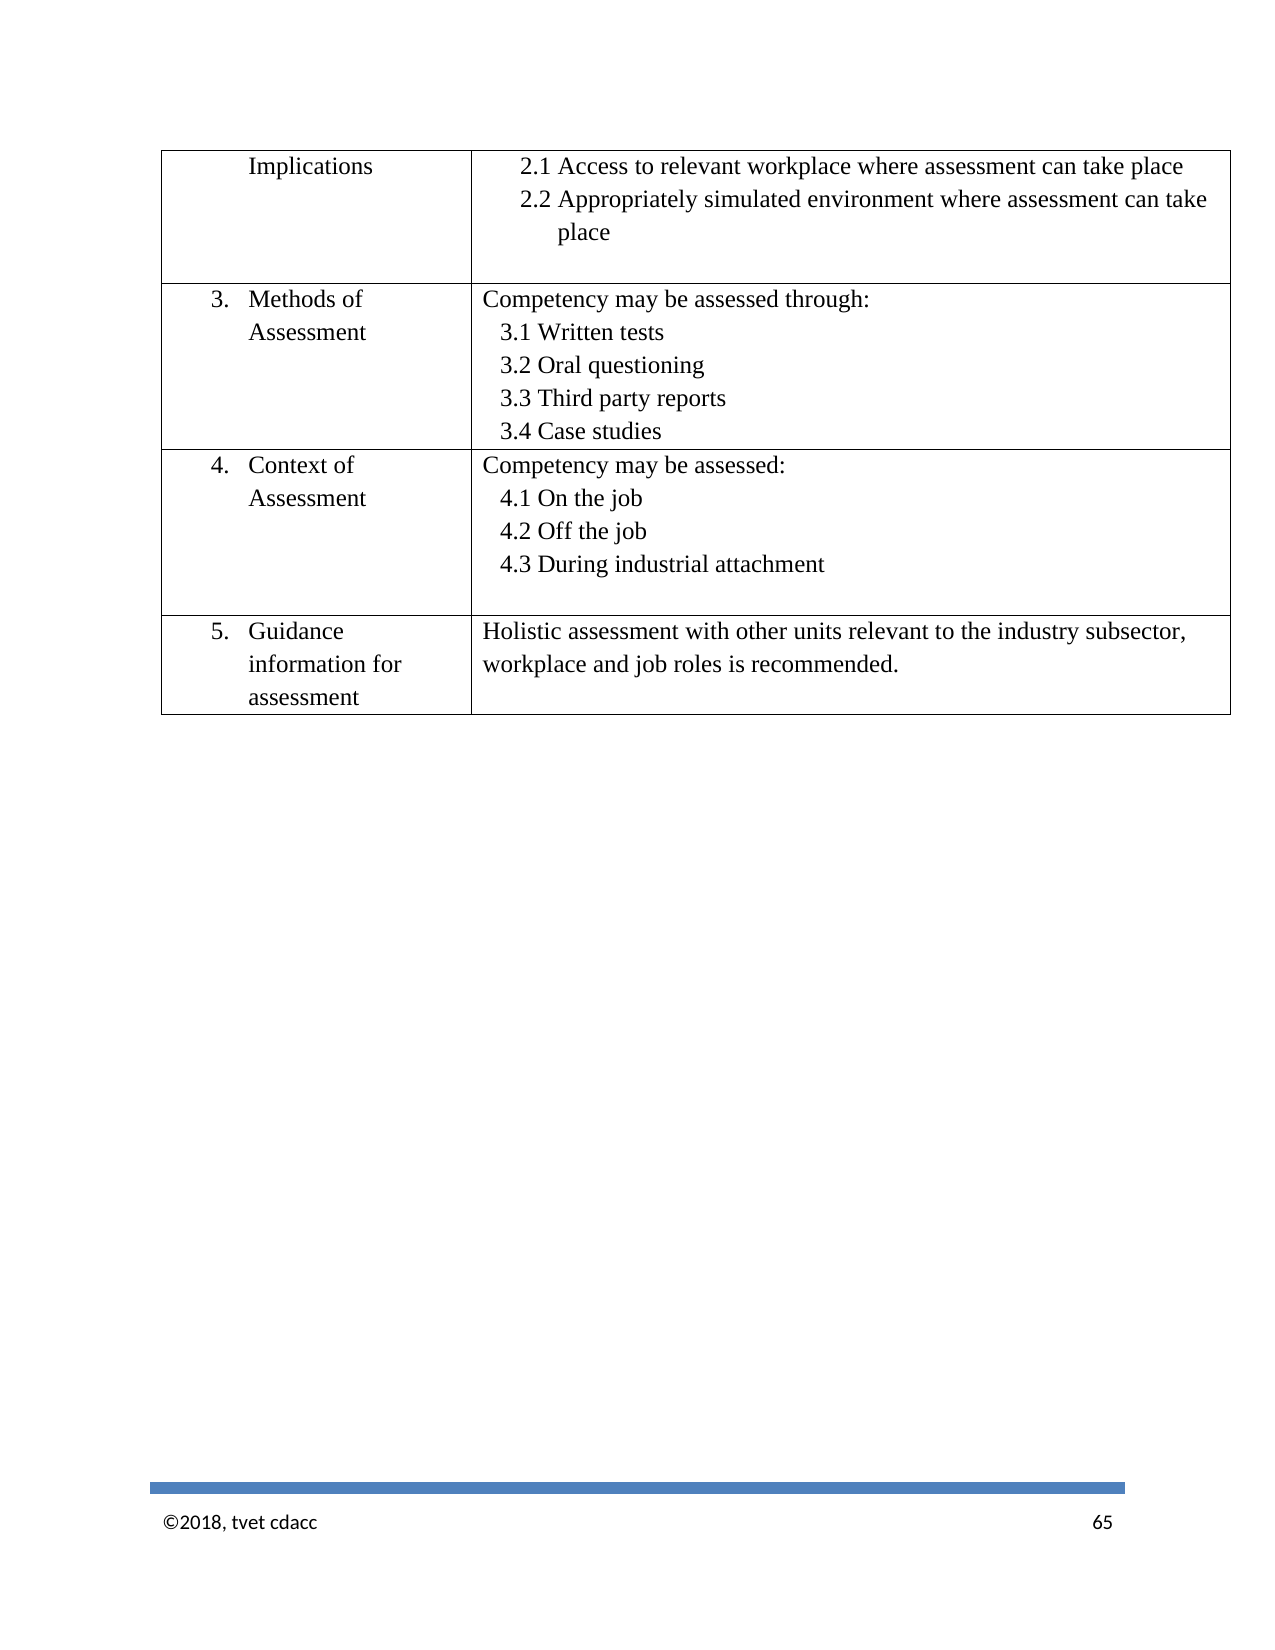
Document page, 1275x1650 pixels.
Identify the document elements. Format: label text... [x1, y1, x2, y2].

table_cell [162, 151, 471, 283]
table_cell Holistic assessment with other units relevant to the industry subsector, workplace and job roles is recommended. [472, 616, 1230, 714]
table_cell Competency may be assessed through: Written tests Oral questioning Third party reports Case studies [472, 284, 1230, 449]
table_cell Methods of Assessment [162, 284, 471, 449]
table_cell Competency may be assessed: On the job Off the job During industrial attachment [472, 450, 1230, 615]
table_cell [472, 151, 1230, 283]
table_cell Guidance information for assessment [162, 616, 471, 714]
table_cell Context of Assessment [162, 450, 471, 615]
